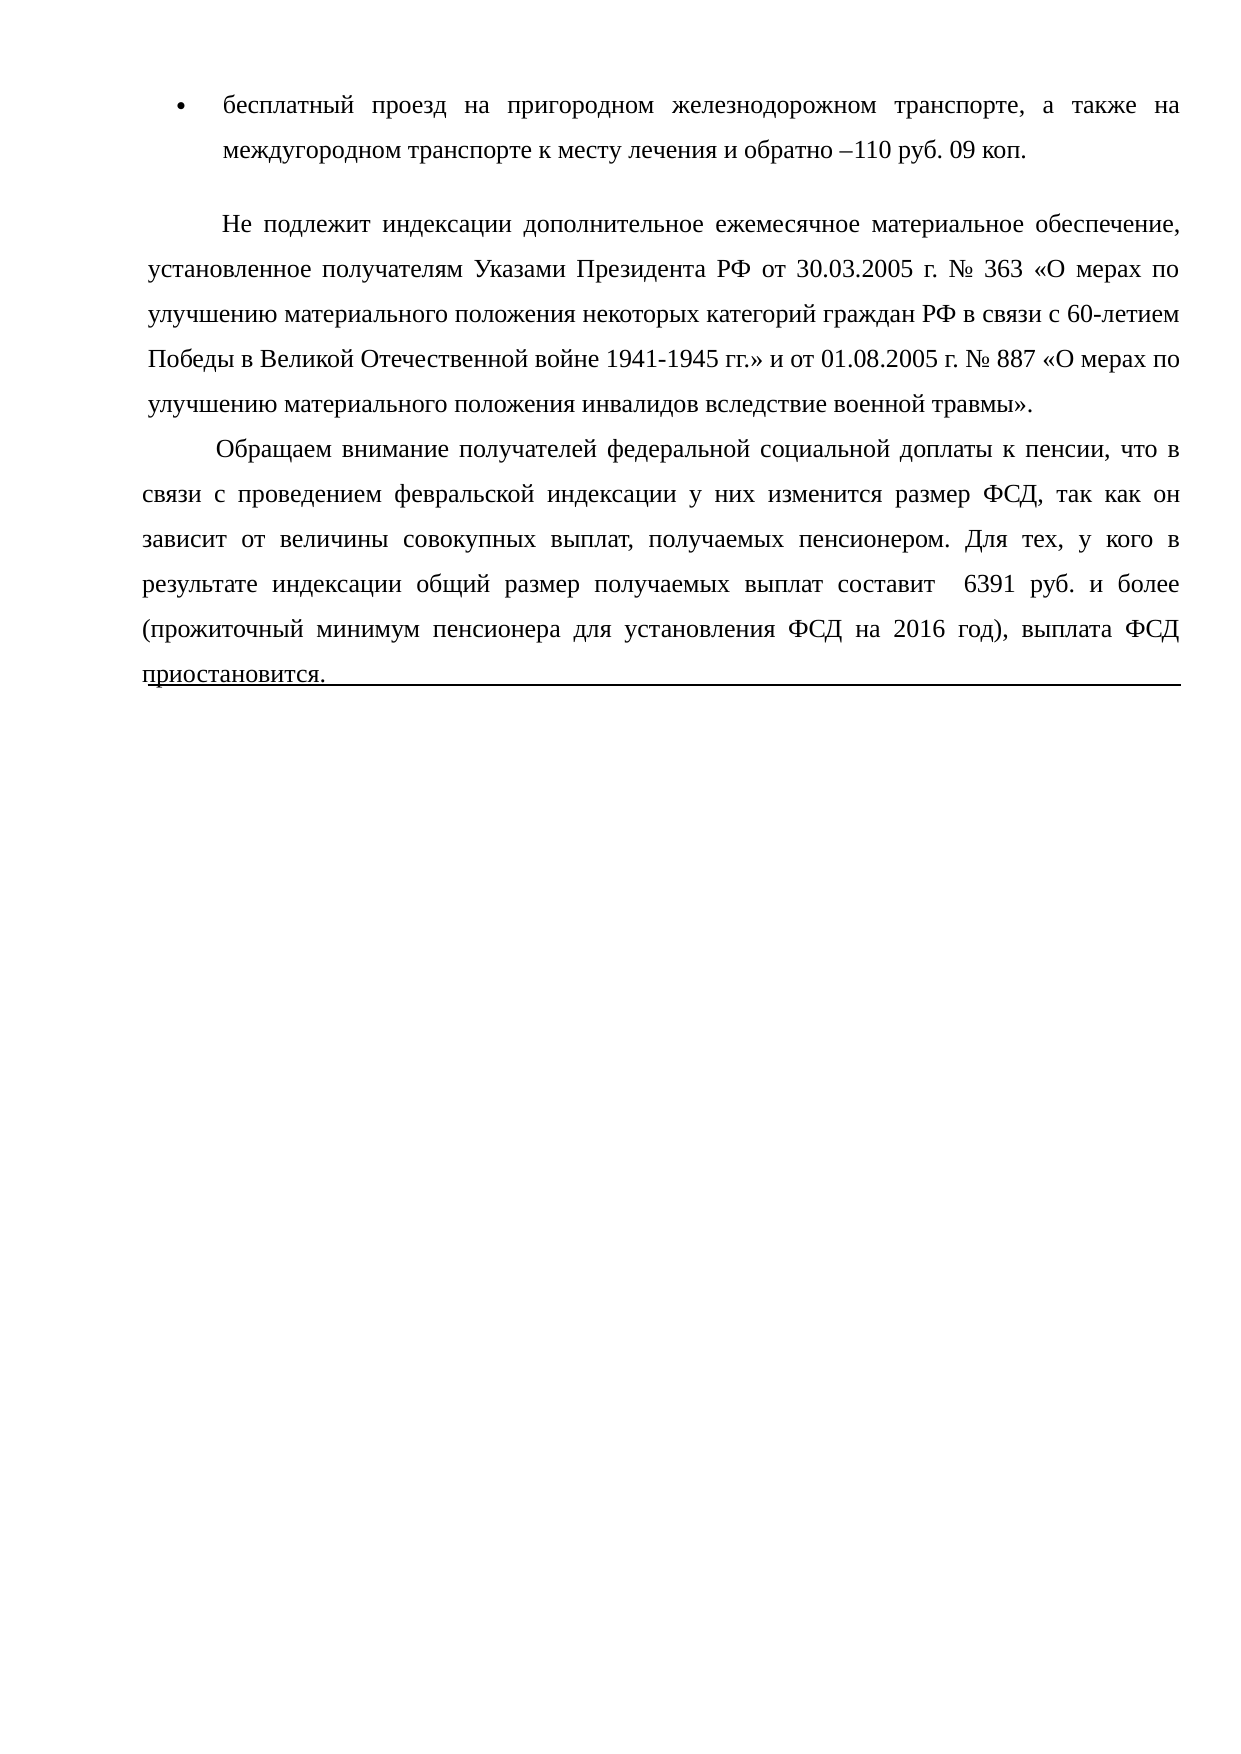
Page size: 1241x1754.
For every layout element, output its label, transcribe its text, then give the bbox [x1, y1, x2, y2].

text Не подлежит индексации дополнительное ежемесячное материальное обеспечение, установленное получателям Указами Президента РФ от 30.03.2005 г. № 363 «О мерах по улучшению материального положения некоторых категорий граждан РФ в связи с 60-летием Победы в Великой Отечественной войне 1941-1945 гг.» и от 01.08.2005 г. № 887 «О мерах по улучшению материального положения инвалидов вследствие военной травмы». [148, 208, 1181, 418]
text Обращаем внимание получателей федеральной социальной доплаты к пенсии, что в связи с проведением февральской индексации у них изменится размер ФСД, так как он зависит от величины совокупных выплат, получаемых пенсионером. Для тех, у кого в результате индексации общий размер получаемых выплат составит 6391 руб. и более (прожиточный минимум пенсионера для установления ФСД на 2016 год), выплата ФСД приостановится. [142, 433, 1181, 688]
list бесплатный проезд на пригородном железнодорожном транспорте, а также на междугородном транспорте к месту лечения и обратно –110 руб. 09 коп. [177, 89, 1181, 164]
